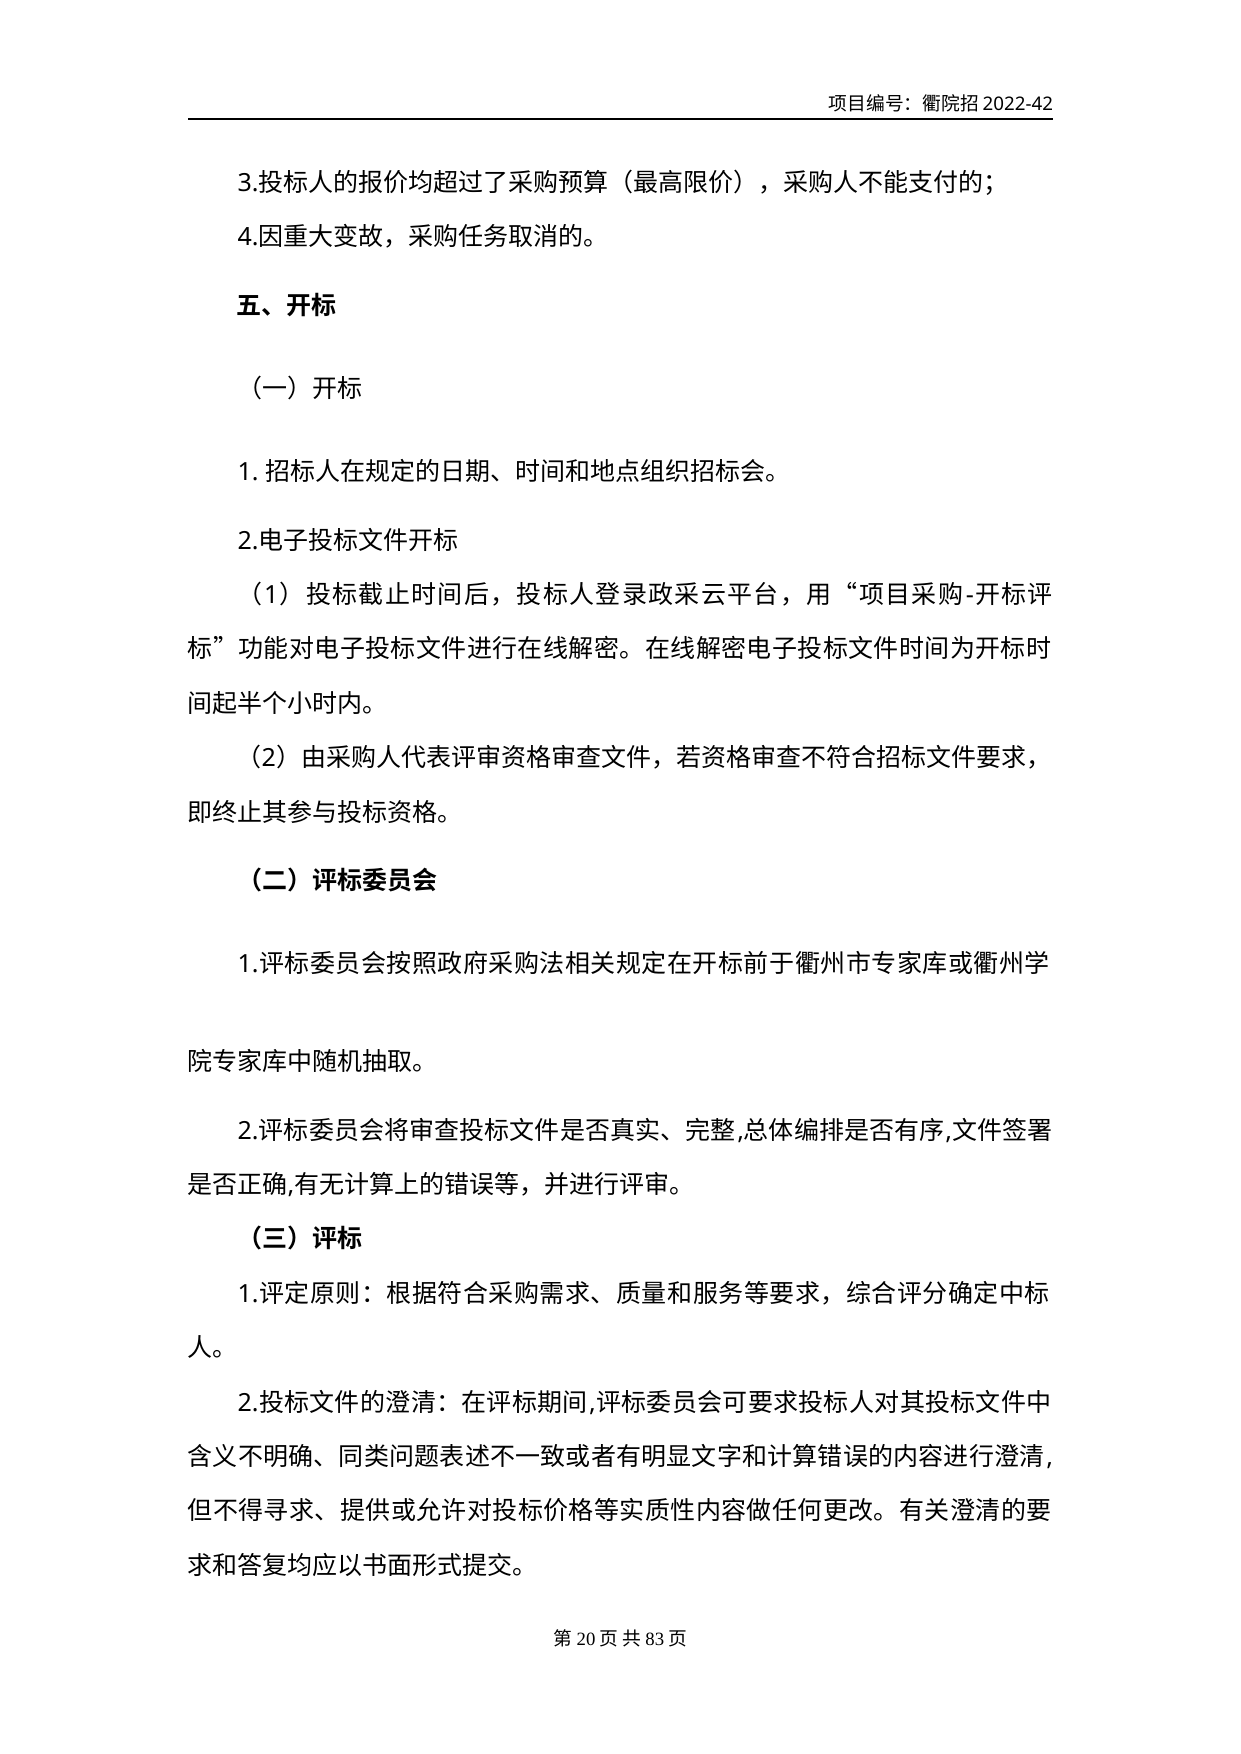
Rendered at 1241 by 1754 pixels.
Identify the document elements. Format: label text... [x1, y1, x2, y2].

text （二）评标委员会 [187, 846, 1053, 911]
text 2.电子投标文件开标 [187, 520, 1053, 556]
text （一）开标 [187, 354, 1053, 419]
text 3.投标人的报价均超过了采购预算（最高限价），采购人不能支付的； [187, 162, 1053, 198]
text （1）投标截止时间后，投标人登录政采云平台，用“项目采购-开标评标”功能对电子投标文件进行在线解密。在线解密电子投标文件时间为开标时间起半个小时内。 [187, 574, 1053, 719]
text 1.评定原则：根据符合采购需求、质量和服务等要求，综合评分确定中标人。 [187, 1273, 1053, 1364]
text （2）由采购人代表评审资格审查文件，若资格审查不符合招标文件要求，即终止其参与投标资格。 [187, 738, 1053, 828]
text 1. 招标人在规定的日期、时间和地点组织招标会。 [187, 437, 1053, 502]
text 2.投标文件的澄清：在评标期间,评标委员会可要求投标人对其投标文件中含义不明确、同类问题表述不一致或者有明显文字和计算错误的内容进行澄清,但不得寻求、提供或允许对投标价格等实质性内容做任何更改。有关澄清的要求和答复均应以书面形式提交。 [187, 1382, 1053, 1581]
text 1.评标委员会按照政府采购法相关规定在开标前于衢州市专家库或衢州学院专家库中随机抽取。 [187, 929, 1053, 1092]
text 4.因重大变故，采购任务取消的。 [187, 216, 1053, 253]
text 五、开标 [187, 271, 1053, 336]
text 2.评标委员会将审查投标文件是否真实、完整,总体编排是否有序,文件签署是否正确,有无计算上的错误等，并进行评审。 [187, 1110, 1053, 1201]
text （三）评标 [187, 1219, 1053, 1255]
